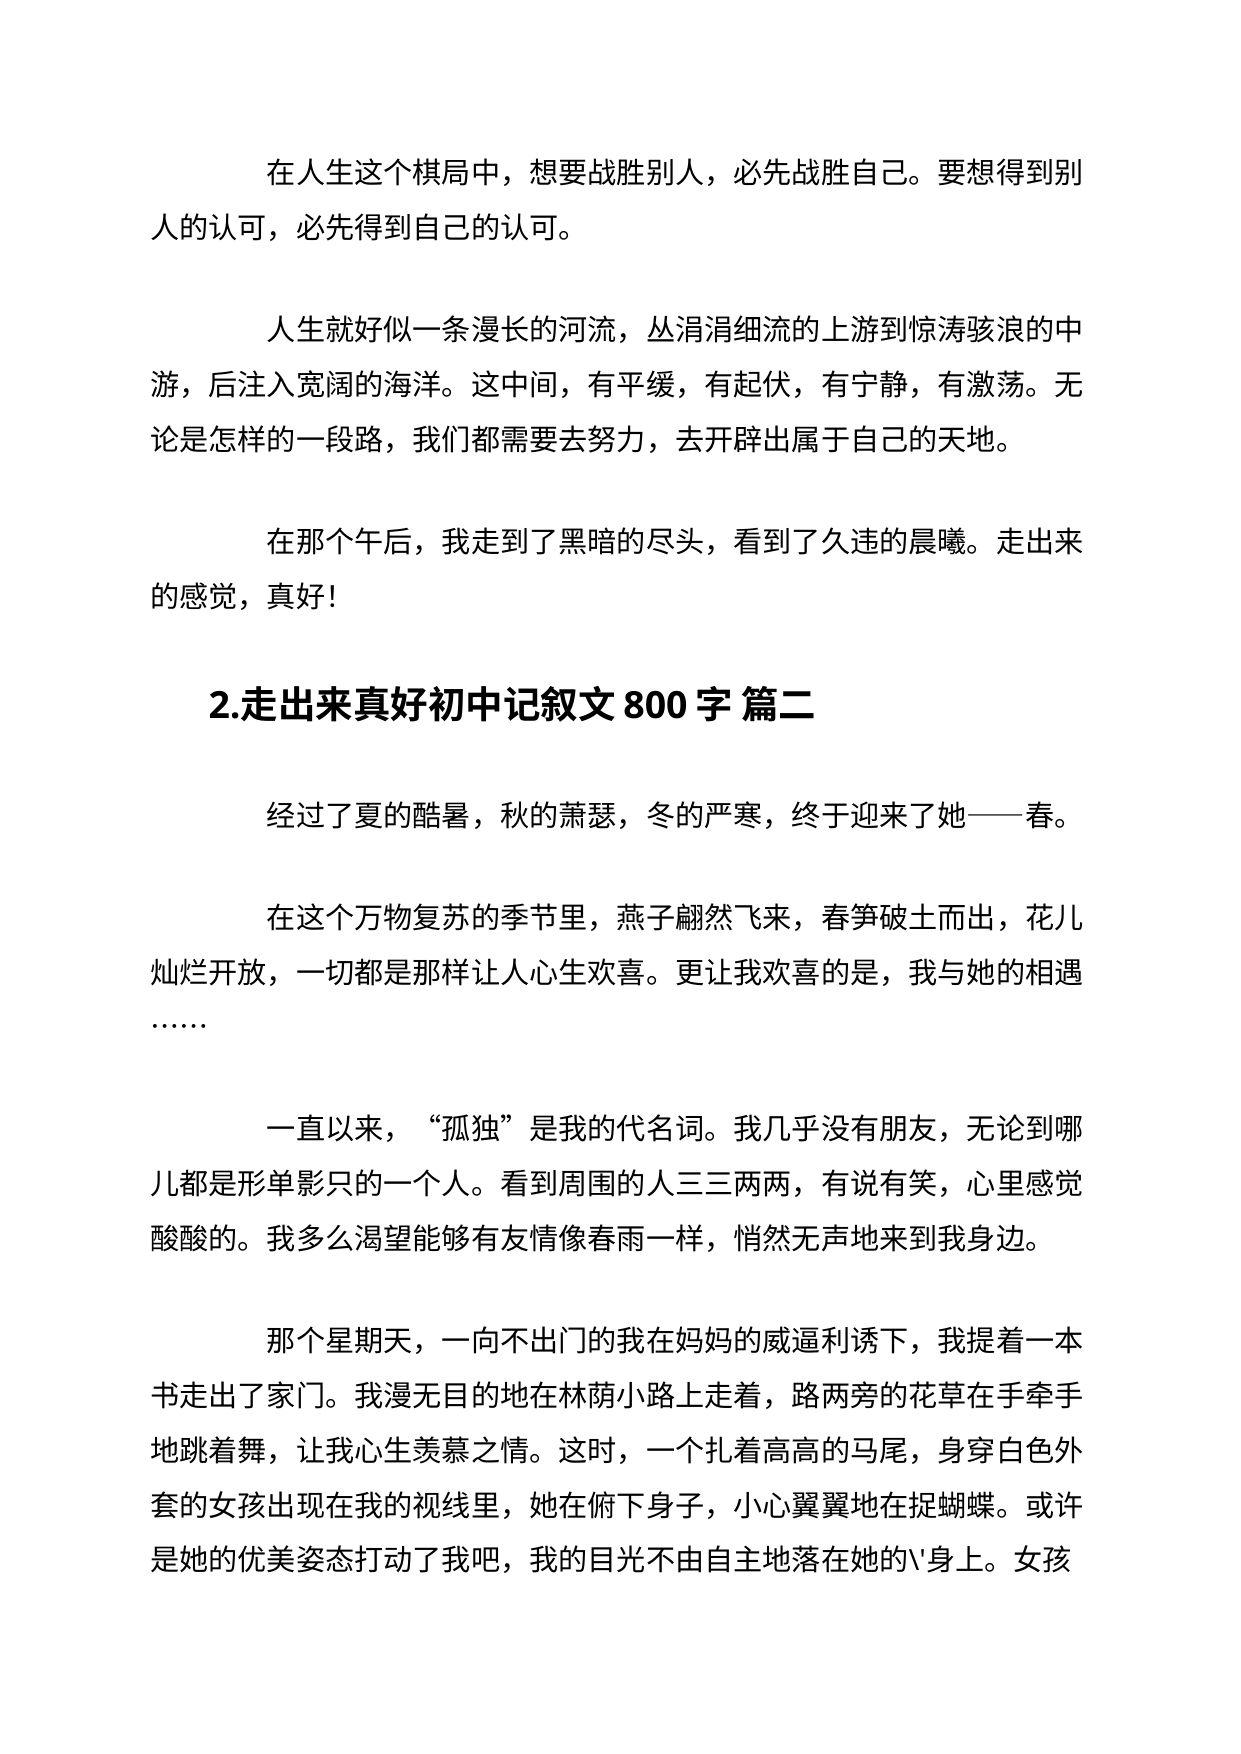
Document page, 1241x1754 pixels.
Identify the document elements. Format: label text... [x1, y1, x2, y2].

text 经过了夏的酷暑，秋的萧瑟，冬的严寒，终于迎来了她——春。 [150, 792, 1090, 835]
text 2.走出来真好初中记叙文800字 篇二 [150, 675, 1090, 729]
text 在这个万物复苏的季节里，燕子翩然飞来，春笋破土而出，花儿灿烂开放，一切都是那样让人心生欢喜。更让我欢喜的是，我与她的相遇…… [150, 894, 1090, 1046]
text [150, 1317, 1090, 1579]
text 在人生这个棋局中，想要战胜别人，必先战胜自己。要想得到别人的认可，必先得到自己的认可。 [150, 150, 1090, 247]
text 人生就好似一条漫长的河流，丛涓涓细流的上游到惊涛骇浪的中游，后注入宽阔的海洋。这中间，有平缓，有起伏，有宁静，有激荡。无论是怎样的一段路，我们都需要去努力，去开辟出属于自己的天地。 [150, 307, 1090, 459]
text 一直以来，“孤独”是我的代名词。我几乎没有朋友，无论到哪儿都是形单影只的一个人。看到周围的人三三两两，有说有笑，心里感觉酸酸的。我多么渴望能够有友情像春雨一样，悄然无声地来到我身边。 [150, 1106, 1090, 1258]
text 在那个午后，我走到了黑暗的尽头，看到了久违的晨曦。走出来的感觉，真好！ [150, 518, 1090, 615]
